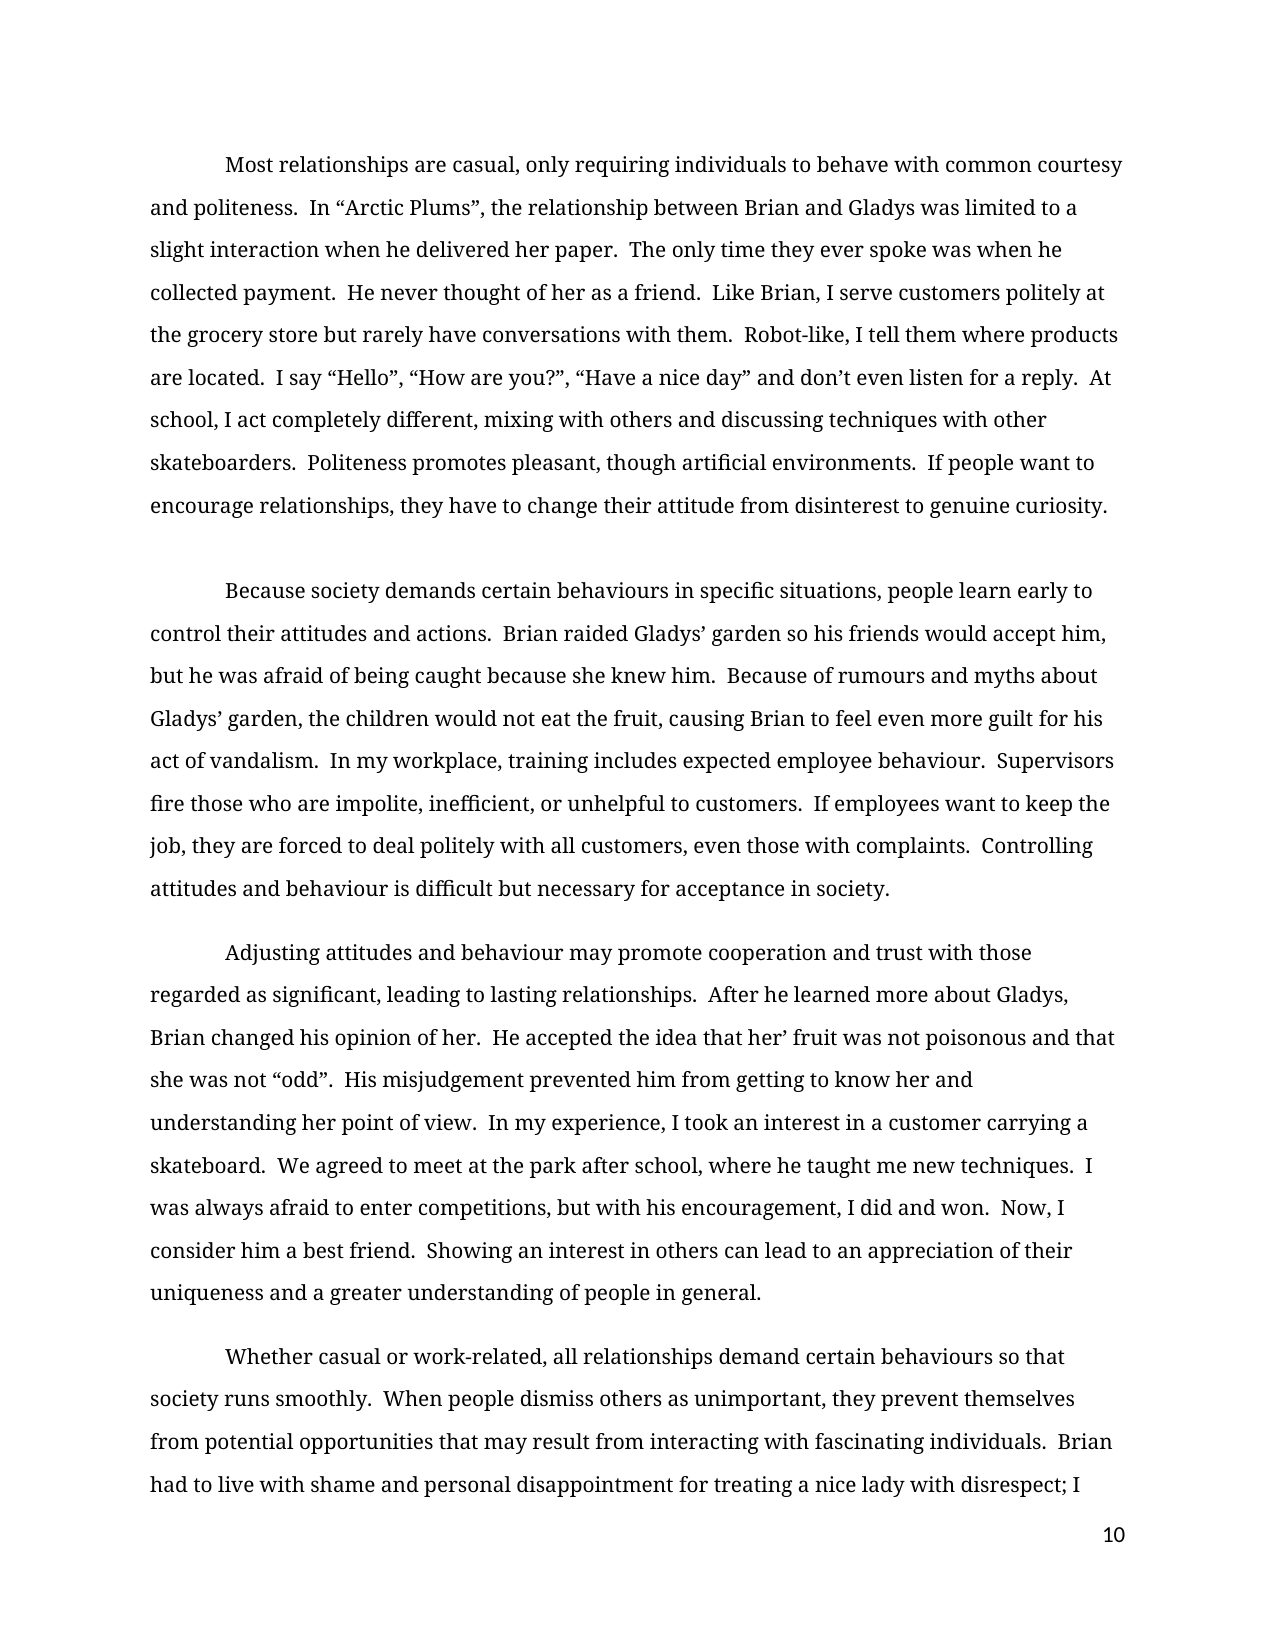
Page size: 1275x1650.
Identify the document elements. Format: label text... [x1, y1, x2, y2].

text Adjusting attitudes and behaviour may promote cooperation and trust with those regarded as significant, leading to lasting relationships. After he learned more about Gladys, Brian changed his opinion of her. He accepted the idea that her’ fruit was not poisonous and that she was not “odd”. His misjudgement prevented him from getting to know her and understanding her point of view. In my experience, I took an interest in a customer carrying a skateboard. We agreed to meet at the park after school, where he taught me new techniques. I was always afraid to enter competitions, but with his encouragement, I did and won. Now, I consider him a best friend. Showing an interest in others can lead to an appreciation of their uniqueness and a greater understanding of people in general. [150, 938, 1125, 1307]
text Because society demands certain behaviours in specific situations, people learn early to control their attitudes and actions. Brian raided Gladys’ garden so his friends would accept him, but he was afraid of being caught because she knew him. Because of rumours and myths about Gladys’ garden, the children would not eat the fruit, causing Brian to feel even more guilt for his act of vandalism. In my workplace, training includes expected employee behaviour. Supervisors fire those who are impolite, inefficient, or unhelpful to customers. If employees want to keep the job, they are forced to deal politely with all customers, even those with complaints. Controlling attitudes and behaviour is difficult but necessary for acceptance in society. [150, 576, 1125, 903]
list Most relationships are casual, only requiring individuals to behave with common courtesy and politeness. In “Arctic Plums”, the relationship between Brian and Gladys was limited to a slight interaction when he delivered her paper. The only time they ever spoke was when he collected payment. He never thought of her as a friend. Like Brian, I serve customers politely at the grocery store but rarely have conversations with them. Robot-like, I tell them where products are located. I say “Hello”, “How are you?”, “Have a nice day” and don’t even listen for a reply. At school, I act completely different, mixing with others and discussing techniques with other skateboarders. Politeness promotes pleasant, though artificial environments. If people want to encourage relationships, they have to change their attitude from disinterest to genuine curiosity. [150, 150, 1125, 519]
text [150, 1342, 1125, 1498]
